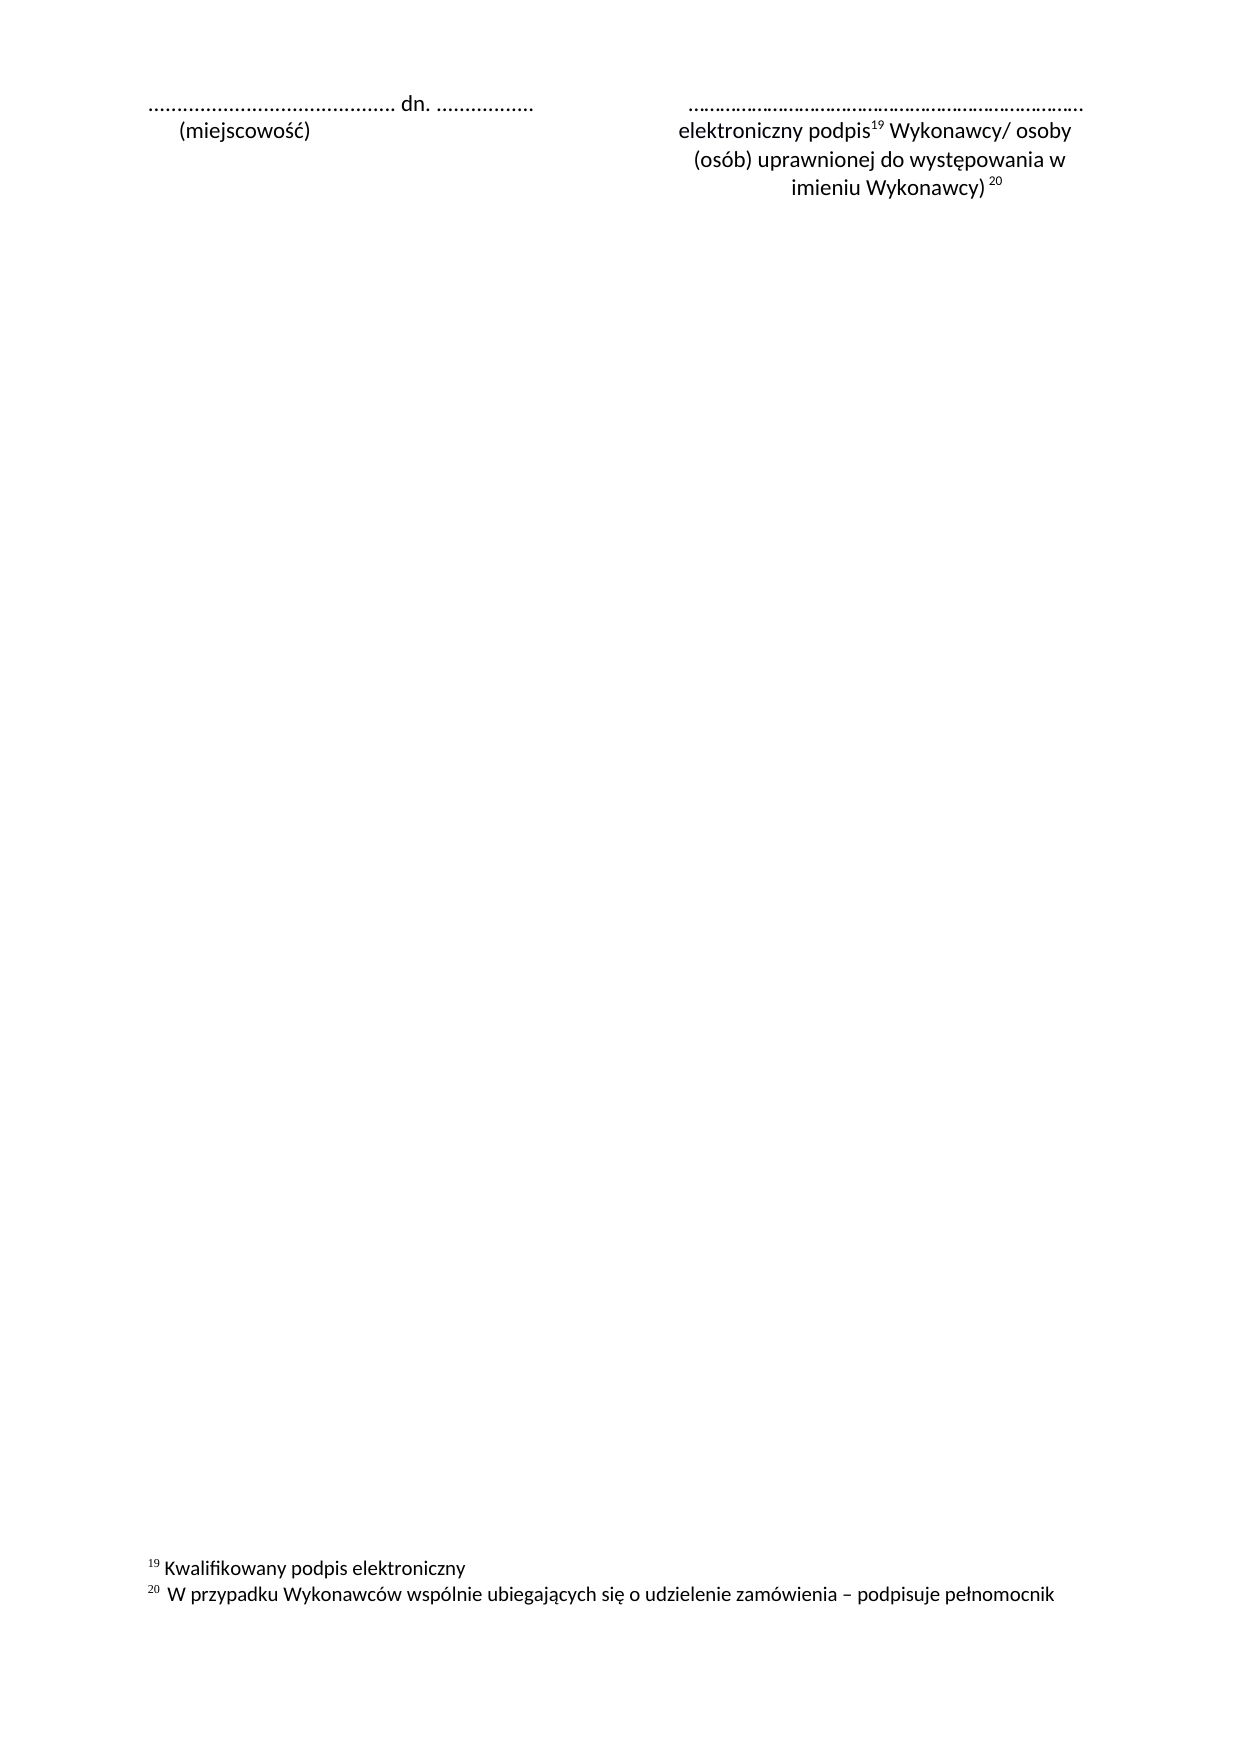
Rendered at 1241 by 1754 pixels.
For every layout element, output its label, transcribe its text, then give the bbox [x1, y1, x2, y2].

text imieniu Wykonawcy) [148, 173, 1093, 201]
text ........................................... dn. ................. ………………………………………………………………… [148, 89, 1093, 117]
text (osób) uprawnionej do występowania w [148, 145, 1093, 173]
text (miejscowość) elektroniczny podpis Wykonawcy/ osoby [148, 117, 1093, 145]
